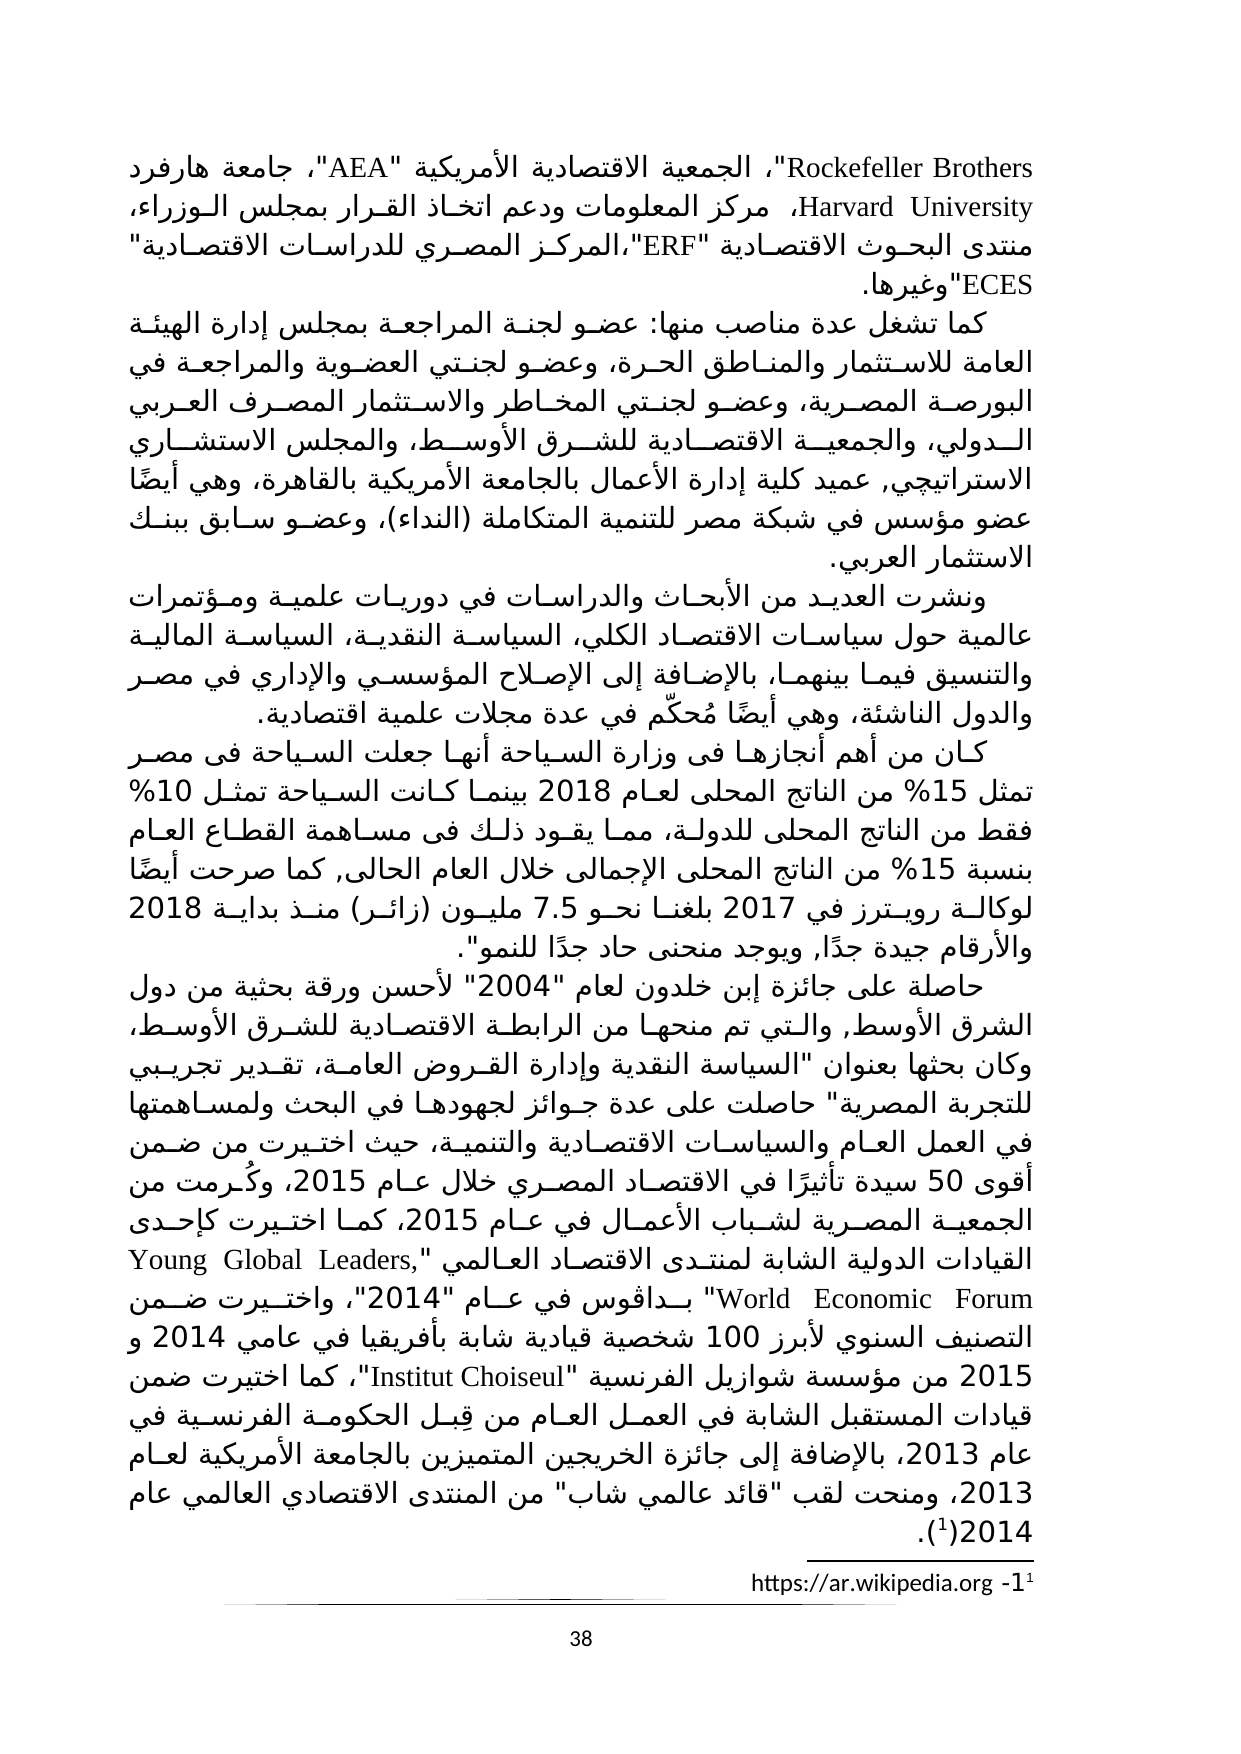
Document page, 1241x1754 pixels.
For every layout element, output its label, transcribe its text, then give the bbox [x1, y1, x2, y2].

text كما تشغل عدة مناصب منها: عضو لجنة المراجعة بمجلس إدارة الهيئة العامة للاستثمار والمناطق الحرة، وعضو لجنتي العضوية والمراجعة في البورصة المصرية، وعضو لجنتي المخاطر والاستثمار المصرف العربي الدولي، والجمعية الاقتصادية للشرق الأوسط، والمجلس الاستشاري الاستراتيچي, عميد كلية إدارة الأعمال بالجامعة الأمريكية بالقاهرة، وهي أيضًا عضو مؤسس في شبكة مصر للتنمية المتكاملة (النداء)، وعضو سابق ببنك الاستثمار العربي. [128, 307, 1033, 574]
text حاصلة على جائزة إبن خلدون لعام "2004" لأحسن ورقة بحثية من دول الشرق الأوسط, والتي تم منحها من الرابطة الاقتصادية للشرق الأوسط، وكان بحثها بعنوان "السياسة النقدية وإدارة القروض العامة، تقدير تجريبي للتجربة المصرية" حاصلت على عدة جوائز لجهودها في البحث ولمساهمتها في العمل العام والسياسات الاقتصادية والتنمية، حيث اختيرت من ضمن أقوى 50 سيدة تأثيرًا في الاقتصاد المصري خلال عام 2015، وكُرمت من الجمعية المصرية لشباب الأعمال في عام 2015، كما اختيرت كإحدى القيادات الدولية الشابة لمنتدى الاقتصاد العالمي "Young Global Leaders, World Economic Forum" بداڤوس في عام "2014"، واختيرت ضمن التصنيف السنوي لأبرز 100 شخصية قيادية شابة بأفريقيا في عامي 2014 و2015 من مؤسسة شوازيل الفرنسية "Institut Choiseul"، كما اختيرت ضمن قيادات المستقبل الشابة في العمل العام من قِبل الحكومة الفرنسية في عام 2013، بالإضافة إلى جائزة الخريجين المتميزين بالجامعة الأمريكية لعام 2013، ومنحت لقب "قائد عالمي شاب" من المنتدى الاقتصادي العالمي عام 2014(). [128, 969, 1033, 1549]
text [128, 150, 1033, 302]
text ونشرت العديد من الأبحاث والدراسات في دوريات علمية ومؤتمرات عالمية حول سياسات الاقتصاد الكلي، السياسة النقدية، السياسة المالية والتنسيق فيما بينهما، بالإضافة إلى الإصلاح المؤسسي والإداري في مصر والدول الناشئة، وهي أيضًا مُحكّم في عدة مجلات علمية اقتصادية. [128, 579, 1033, 730]
text كان من أهم أنجازها فى وزارة السياحة أنها جعلت السياحة فى مصر تمثل 15% من الناتج المحلى لعام 2018 بينما كانت السياحة تمثل 10% فقط من الناتج المحلى للدولة، مما يقود ذلك فى مساهمة القطاع العام بنسبة 15% من الناتج المحلى الإجمالى خلال العام الحالى, كما صرحت أيضًا لوكالة رويترز في 2017 بلغنا نحو 7.5 مليون (زائر) منذ بداية 2018 والأرقام جيدة جدًا, ويوجد منحنى حاد جدًا للنمو". [128, 735, 1033, 964]
